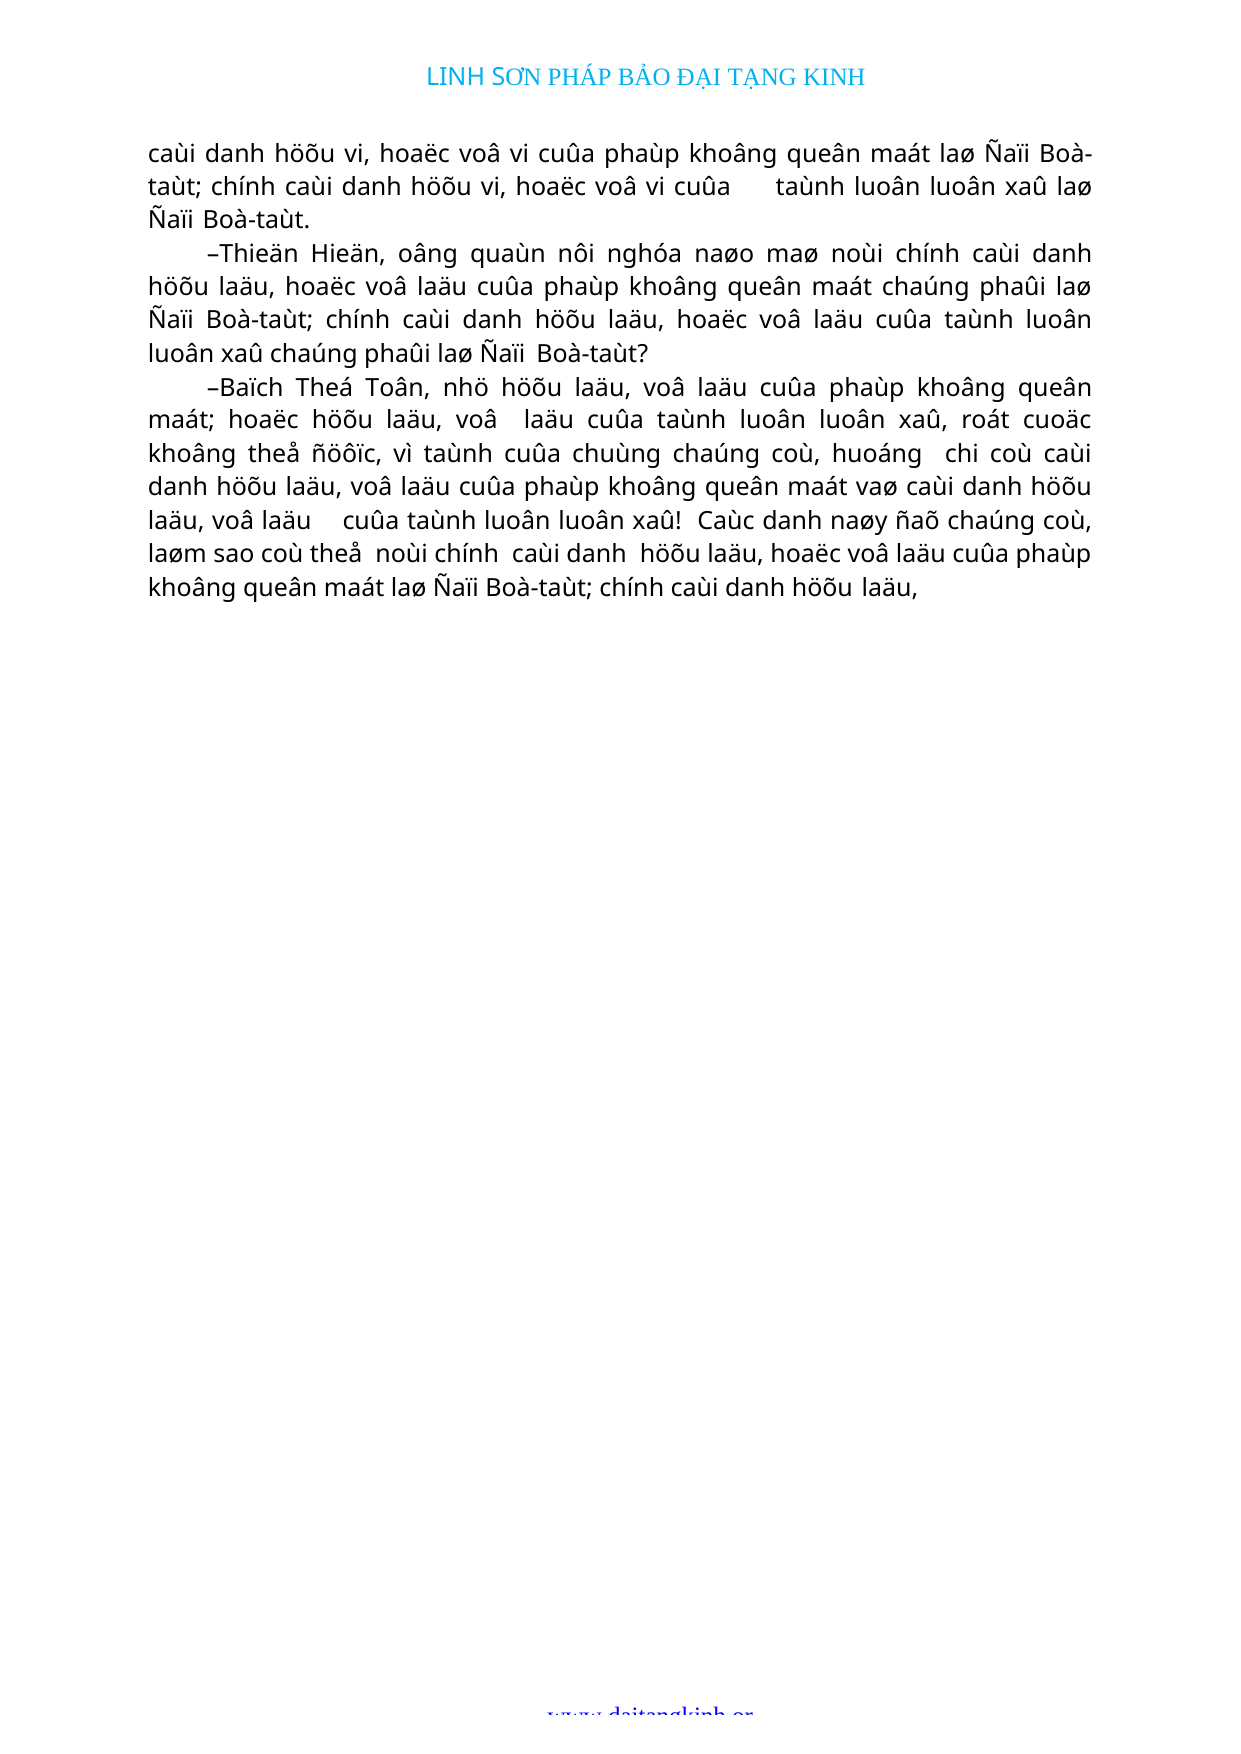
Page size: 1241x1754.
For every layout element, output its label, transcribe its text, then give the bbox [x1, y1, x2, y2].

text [148, 135, 1093, 236]
text –Baïch Theá Toân, nhö höõu laäu, voâ laäu cuûa phaùp khoâng queân maát; hoaëc höõu laäu, voâ laäu cuûa taùnh luoân luoân xaû, roát cuoäc khoâng theå ñöôïc, vì taùnh cuûa chuùng chaúng coù, huoáng chi coù caùi danh höõu laäu, voâ laäu cuûa phaùp khoâng queân maát vaø caùi danh höõu laäu, voâ laäu cuûa taùnh luoân luoân xaû! Caùc danh naøy ñaõ chaúng coù, laøm sao coù theå noùi chính caùi danh höõu laäu, hoaëc voâ laäu cuûa phaùp khoâng queân maát laø Ñaïi Boà-taùt; chính caùi danh höõu laäu, [148, 369, 1093, 603]
text –Thieän Hieän, oâng quaùn nôi nghóa naøo maø noùi chính caùi danh höõu laäu, hoaëc voâ laäu cuûa phaùp khoâng queân maát chaúng phaûi laø Ñaïi Boà-taùt; chính caùi danh höõu laäu, hoaëc voâ laäu cuûa taùnh luoân luoân xaû chaúng phaûi laø Ñaïi Boà-taùt? [148, 236, 1093, 369]
